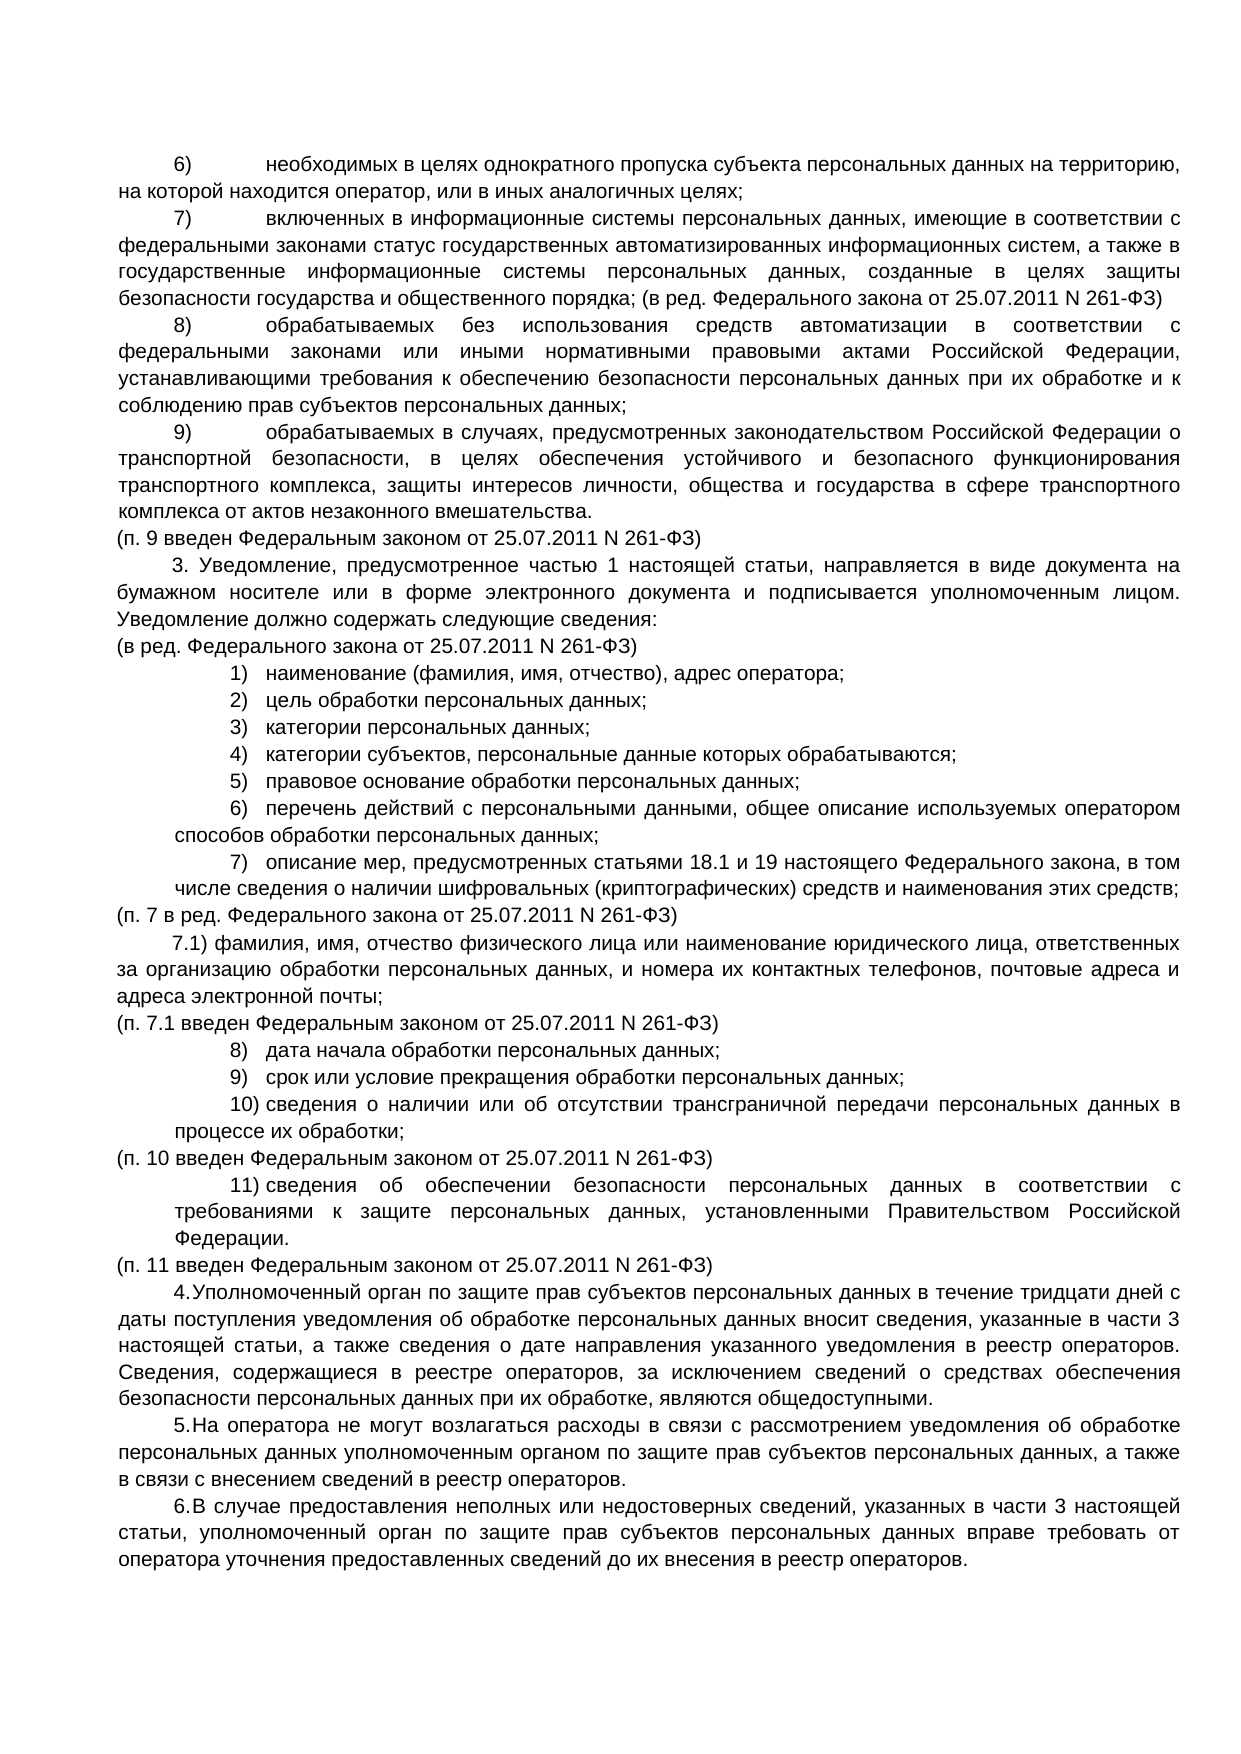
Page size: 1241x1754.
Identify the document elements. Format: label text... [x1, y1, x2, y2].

list описание мер, предусмотренных статьями 18.1 и 19 настоящего Федерального закона, в том числе сведения о наличии шифровальных (криптографических) средств и наименования этих средств; [174, 850, 1182, 900]
list сведения об обеспечении безопасности персональных данных в соответствии с требованиями к защите персональных данных, установленными Правительством Российской Федерации. [174, 1173, 1182, 1250]
list правовое основание обработки персональных данных; [174, 769, 1182, 793]
text (п. 7.1 введен Федеральным законом от 25.07.2011 N 261-ФЗ) [116, 1011, 1182, 1034]
list сведения о наличии или об отсутствии трансграничной передачи персональных данных в процессе их обработки; [174, 1092, 1182, 1142]
list срок или условие прекращения обработки персональных данных; [174, 1065, 1182, 1089]
list перечень действий с персональными данными, общее описание используемых оператором способов обработки персональных данных; [174, 796, 1182, 847]
text (п. 7 в ред. Федерального закона от 25.07.2011 N 261-ФЗ) [116, 903, 1182, 927]
list категории персональных данных; [174, 715, 1182, 739]
list цель обработки персональных данных; [174, 688, 1182, 712]
list обрабатываемых без использования средств автоматизации в соответствии с федеральными законами или иными нормативными правовыми актами Российской Федерации, устанавливающими требования к обеспечению безопасности персональных данных при их обработке и к соблюдению прав субъектов персональных данных; [118, 313, 1182, 416]
list Уполномоченный орган по защите прав субъектов персональных данных в течение тридцати дней с даты поступления уведомления об обработке персональных данных вносит сведения, указанные в части 3 настоящей статьи, а также сведения о дате направления указанного уведомления в реестр операторов. Сведения, содержащиеся в реестре операторов, за исключением сведений о средствах обеспечения безопасности персональных данных при их обработке, являются общедоступными. [118, 1280, 1182, 1410]
text 7.1) фамилия, имя, отчество физического лица или наименование юридического лица, ответственных за организацию обработки персональных данных, и номера их контактных телефонов, почтовые адреса и адреса электронной почты; [116, 930, 1182, 1007]
text 3. Уведомление, предусмотренное частью 1 настоящей статьи, направляется в виде документа на бумажном носителе или в форме электронного документа и подписывается уполномоченным лицом. Уведомление должно содержать следующие сведения: [116, 553, 1182, 630]
list дата начала обработки персональных данных; [174, 1038, 1182, 1062]
list обрабатываемых в случаях, предусмотренных законодательством Российской Федерации о транспортной безопасности, в целях обеспечения устойчивого и безопасного функционирования транспортного комплекса, защиты интересов личности, общества и государства в сфере транспортного комплекса от актов незаконного вмешательства. [118, 419, 1182, 523]
text (п. 11 введен Федеральным законом от 25.07.2011 N 261-ФЗ) [116, 1253, 1182, 1277]
list необходимых в целях однократного пропуска субъекта персональных данных на территорию, на которой находится оператор, или в иных аналогичных целях; [118, 152, 1182, 203]
list включенных в информационные системы персональных данных, имеющие в соответствии с федеральными законами статус государственных автоматизированных информационных систем, а также в государственные информационные системы персональных данных, созданные в целях защиты безопасности государства и общественного порядка; (в ред. Федерального закона от 25.07.2011 N 261-ФЗ) [118, 206, 1182, 309]
list В случае предоставления неполных или недостоверных сведений, указанных в части 3 настоящей статьи, уполномоченный орган по защите прав субъектов персональных данных вправе требовать от оператора уточнения предоставленных сведений до их внесения в реестр операторов. [118, 1493, 1182, 1571]
list наименование (фамилия, имя, отчество), адрес оператора; [174, 661, 1182, 684]
text (п. 9 введен Федеральным законом от 25.07.2011 N 261-ФЗ) [116, 526, 1182, 550]
list На оператора не могут возлагаться расходы в связи с рассмотрением уведомления об обработке персональных данных уполномоченным органом по защите прав субъектов персональных данных, а также в связи с внесением сведений в реестр операторов. [118, 1413, 1182, 1490]
text (п. 10 введен Федеральным законом от 25.07.2011 N 261-ФЗ) [116, 1146, 1182, 1169]
list категории субъектов, персональные данные которых обрабатываются; [174, 742, 1182, 766]
text (в ред. Федерального закона от 25.07.2011 N 261-ФЗ) [116, 633, 1182, 657]
